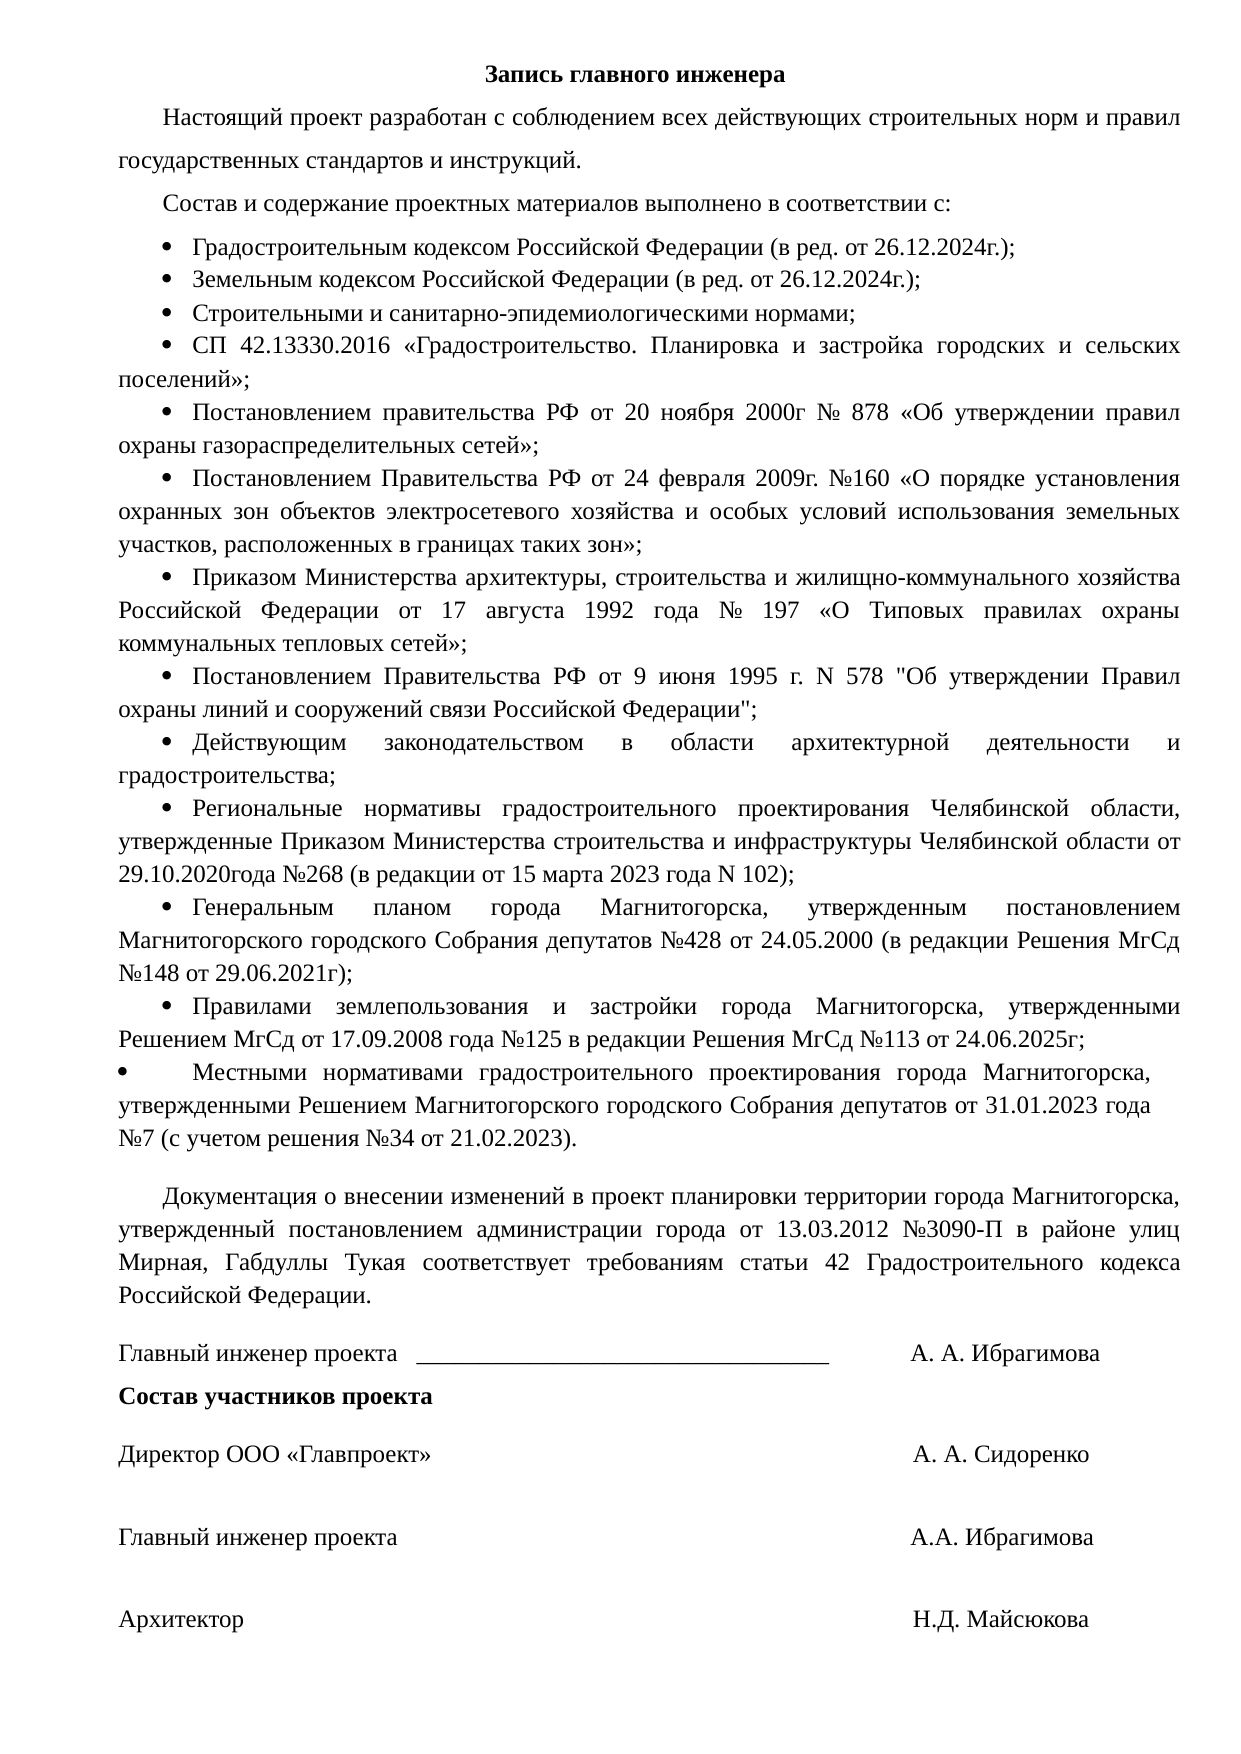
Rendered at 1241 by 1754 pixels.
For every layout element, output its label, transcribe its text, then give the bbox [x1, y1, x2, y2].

list Действующим законодательством в области архитектурной деятельности и градостроительства; [118, 727, 1181, 789]
text Настоящий проект разработан с соблюдением всех действующих строительных норм и правил государственных стандартов и инструкций. [118, 102, 1181, 174]
text Состав участников проекта [118, 1381, 1152, 1410]
list Правилами землепользования и застройки города Магнитогорска, утвержденными Решением МгСд от 17.09.2008 года №125 в редакции Решения МгСд №113 от 24.06.2025г; [118, 991, 1181, 1053]
list Генеральным планом города Магнитогорска, утвержденным постановлением Магнитогорского городского Собрания депутатов №428 от 24.05.2000 (в редакции Решения МгСд №148 от 29.06.2021г); [118, 892, 1181, 987]
list Постановлением правительства РФ от 20 ноября 2000г № 878 «Об утверждении правил охраны газораспределительных сетей»; [118, 397, 1181, 458]
list Постановлением Правительства РФ от 24 февраля 2009г. №160 «О порядке установления охранных зон объектов электросетевого хозяйства и особых условий использования земельных участков, расположенных в границах таких зон»; [118, 463, 1181, 557]
list Земельным кодексом Российской Федерации (в ред. от 26.12.2024г.); [118, 264, 1181, 293]
list Постановлением Правительства РФ от 9 июня 1995 г. N 578 "Об утверждении Правил охраны линий и сооружений связи Российской Федерации"; [118, 661, 1181, 723]
text Документация о внесении изменений в проект планировки территории города Магнитогорска, утвержденный постановлением администрации города от 13.03.2012 №3090-П в районе улиц Мирная, Габдуллы Тукая соответствует требованиям статьи 42 Градостроительного кодекса Российской Федерации. [118, 1181, 1181, 1214]
text Документация о внесении изменений в проект планировки территории города Магнитогорска, утвержденный постановлением администрации города от 13.03.2012 №3090-П в районе улиц Мирная, Габдуллы Тукая соответствует требованиям статьи 42 Градостроительного кодекса Российской Федерации. [118, 1243, 1181, 1309]
list Приказом Министерства архитектуры, строительства и жилищно-коммунального хозяйства Российской Федерации от 17 августа 1992 года № 197 «О Типовых правилах охраны коммунальных тепловых сетей»; [118, 623, 1181, 657]
text Архитектор Н.Д. Майсюкова [118, 1604, 1152, 1633]
text Директор ООО «Главпроект» А. А. Сидоренко [118, 1439, 1152, 1468]
list СП 42.13330.2016 «Градостроительство. Планировка и застройка городских и сельских поселений»; [118, 331, 1181, 392]
text Главный инженер проекта А.А. Ибрагимова [118, 1522, 1152, 1551]
text Состав и содержание проектных материалов выполнено в соответствии с: [118, 188, 1181, 217]
list Строительными и санитарно-эпидемиологическими нормами; [118, 298, 1181, 326]
text Запись главного инженера [118, 59, 1152, 88]
list Градостроительным кодексом Российской Федерации (в ред. от 26.12.2024г.); [118, 232, 1181, 260]
text Главный инженер проекта _________________________________ А. А. Ибрагимова [118, 1338, 1152, 1367]
list Региональные нормативы градостроительного проектирования Челябинской области, утвержденные Приказом Министерства строительства и инфраструктуры Челябинской области от 29.10.2020года №268 (в редакции от 15 марта 2023 года N 102); [118, 793, 1181, 888]
list Приказом Министерства архитектуры, строительства и жилищно-коммунального хозяйства Российской Федерации от 17 августа 1992 года № 197 «О Типовых правилах охраны коммунальных тепловых сетей»; [118, 562, 1181, 595]
list Местными нормативами градостроительного проектирования города Магнитогорска, утвержденными Решением Магнитогорского городского Собрания депутатов от 31.01.2023 года №7 (с учетом решения №34 от 21.02.2023). [118, 1057, 1152, 1152]
